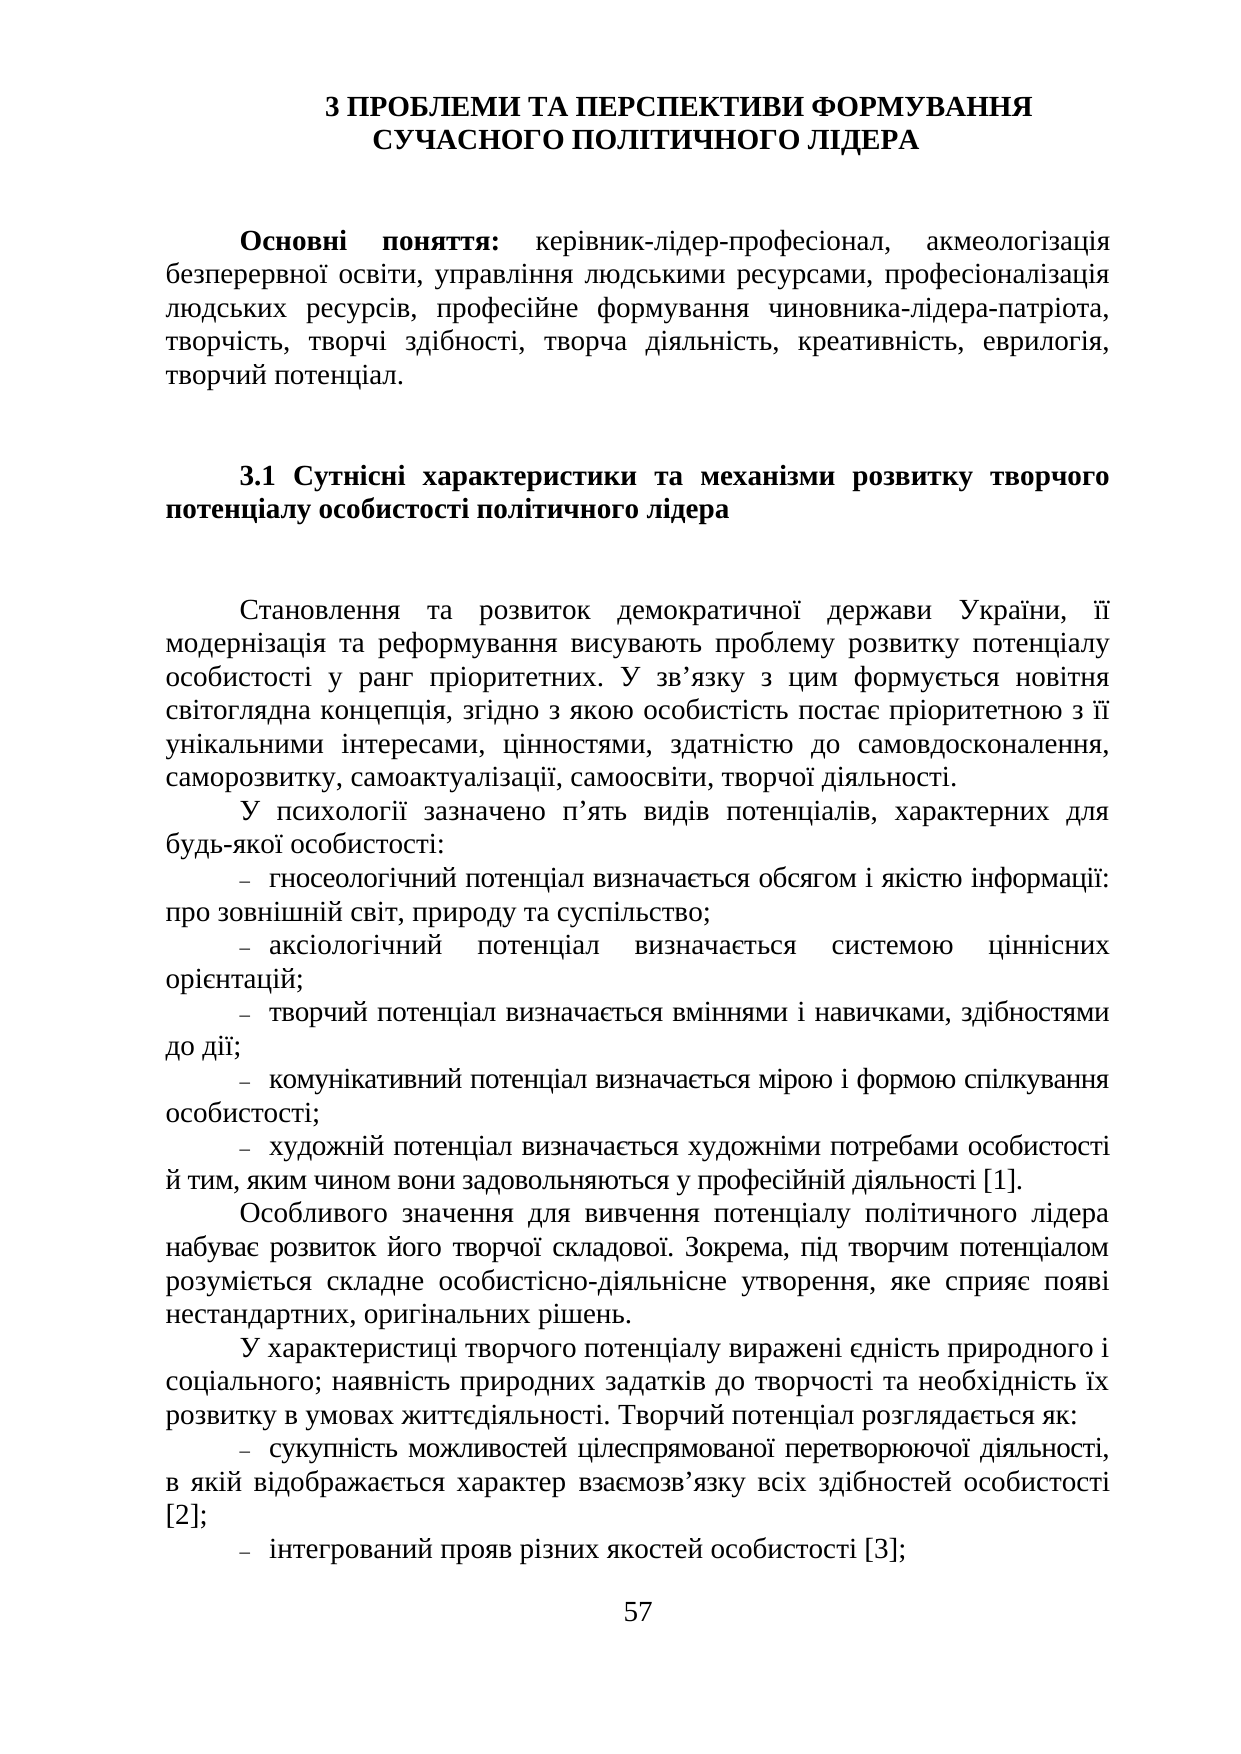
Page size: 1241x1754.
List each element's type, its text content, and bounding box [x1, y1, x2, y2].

text Становлення та розвиток демократичної держави України, її модернізація та реформування висувають проблему розвитку потенціалу особистості у ранг пріоритетних. У зв’язку з цим формується новітня світоглядна концепція, згідно з якою особистість постає пріоритетною з її унікальними інтересами, цінностями, здатністю до самовдосконалення, саморозвитку, самоактуалізації, самоосвіти, творчої діяльності. [165, 592, 1110, 793]
text У характеристиці творчого потенціалу виражені єдність природного і соціального; наявність природних задатків до творчості та необхідність їх розвитку в умовах життєдіяльності. Творчий потенціал розглядається як: [165, 1330, 1110, 1430]
list творчий потенціал визначається вміннями і навичками, здібностями до дії; [165, 994, 1110, 1061]
text Особливого значення для вивчення потенціалу політичного лідера набуває розвиток його творчої складової. Зокрема, під творчим потенціалом розуміється складне особистісно-діяльнісне утворення, яке сприяє появі нестандартних, оригінальних рішень. [165, 1196, 1110, 1330]
text 3 ПРОБЛЕМИ ТА ПЕРСПЕКТИВИ ФОРМУВАННЯ СУЧАСНОГО ПОЛІТИЧНОГО ЛІДЕРА [165, 89, 1126, 156]
list інтегрований прояв різних якостей особистості [3]; [165, 1531, 1110, 1564]
list сукупність можливостей цілеспрямованої перетворюючої діяльності, в якій відображається характер взаємозв’язку всіх здібностей особистості [2]; [165, 1430, 1110, 1531]
text Основні поняття: керівник-лідер-професіонал, акмеологізація безперервної освіти, управління людськими ресурсами, професіоналізація людських ресурсів, професійне формування чиновника-лідера-патріота, творчість, творчі здібності, творча діяльність, креативність, еврилогія, творчий потенціал. [165, 223, 1110, 391]
subtitle 3.1 Сутнісні характеристики та механізми розвитку творчого потенціалу особистості політичного лідера [165, 458, 1110, 525]
list художній потенціал визначається художніми потребами особистості й тим, яким чином вони задовольняються у професійній діяльності [1]. [165, 1128, 1110, 1196]
text У психології зазначено п’ять видів потенціалів, характерних для будь-якої особистості: [165, 793, 1110, 860]
list аксіологічний потенціал визначається системою ціннісних орієнтацій; [165, 927, 1110, 994]
list гносеологічний потенціал визначається обсягом і якістю інформації: про зовнішній світ, природу та суспільство; [165, 860, 1110, 927]
list комунікативний потенціал визначається мірою і формою спілкування особистості; [165, 1061, 1110, 1128]
